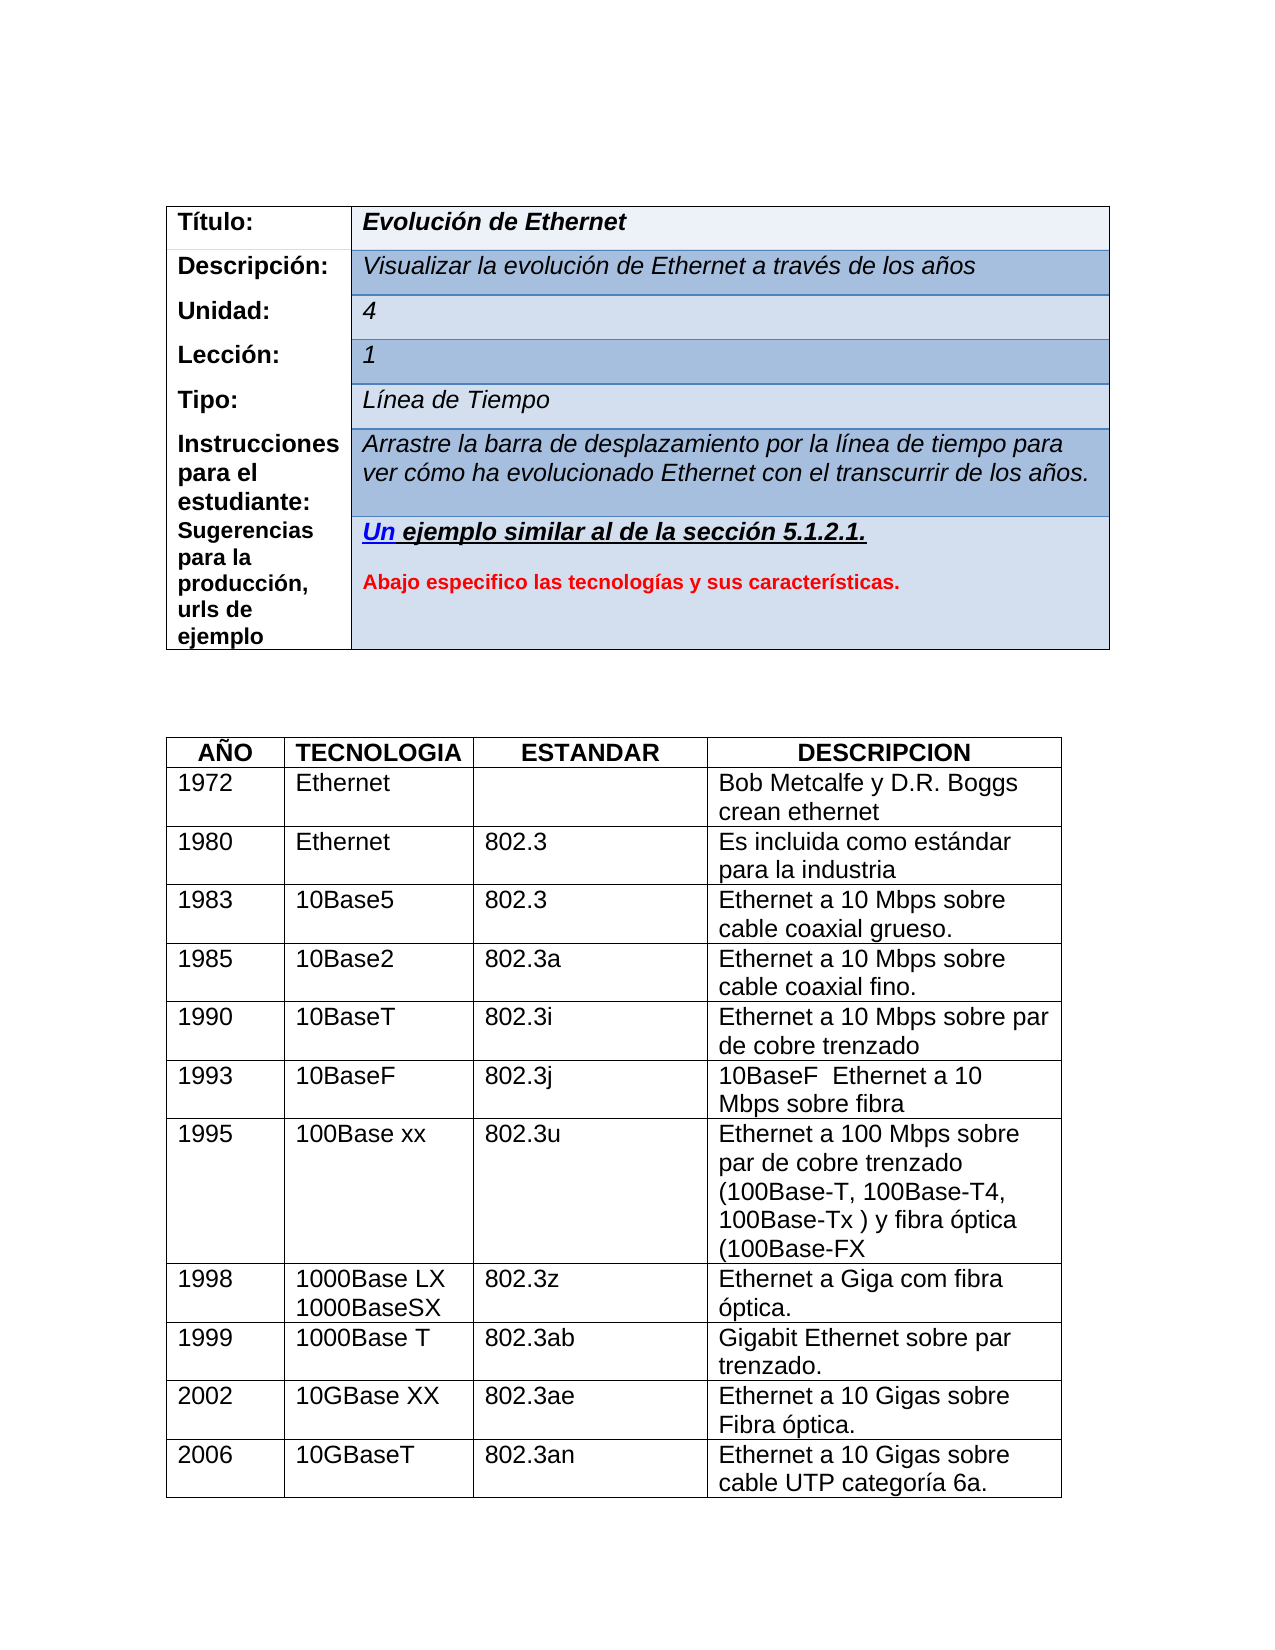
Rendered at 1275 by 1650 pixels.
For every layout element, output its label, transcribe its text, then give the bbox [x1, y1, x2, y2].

table_cell 10Base2 [285, 944, 473, 1001]
table_cell Tipo: [167, 383, 351, 428]
table_cell Descripción: [167, 250, 351, 294]
table_cell Ethernet a Giga com fibra óptica. [708, 1264, 1061, 1322]
table_cell Ethernet a 100 Mbps sobre par de cobre trenzado (100Base-T, 100Base-T4, 100Base-Tx ) y fibra óptica (100Base-FX [708, 1119, 1061, 1263]
table_cell 2002 [167, 1381, 284, 1439]
table_cell 1000Base LX 1000BaseSX [285, 1264, 473, 1322]
table_cell 10GBaseT [285, 1440, 473, 1497]
table_cell Ethernet a 10 Gigas sobre Fibra óptica. [708, 1381, 1061, 1439]
table_cell Instrucciones para el estudiante: [167, 428, 351, 516]
table_header Evolución de Ethernet [352, 207, 1109, 249]
table_cell 802.3z [474, 1264, 707, 1322]
table_cell 802.3ae [474, 1381, 707, 1439]
table_cell 1972 [167, 768, 284, 826]
table_cell 802.3u [474, 1119, 707, 1263]
table_cell 1999 [167, 1323, 284, 1380]
table_cell 10GBase XX [285, 1381, 473, 1439]
table_header AÑO [167, 738, 284, 767]
table_cell 802.3 [474, 827, 707, 884]
table_cell 100Base xx [285, 1119, 473, 1263]
table_cell Ethernet a 10 Gigas sobre cable UTP categoría 6a. [708, 1440, 1061, 1497]
table_cell Es incluida como estándar para la industria [708, 827, 1061, 884]
table_cell Arrastre la barra de desplazamiento por la línea de tiempo para ver cómo ha evolucionado Ethernet con el transcurrir de los años. [352, 430, 1109, 516]
table_cell Ethernet a 10 Mbps sobre par de cobre trenzado [708, 1002, 1061, 1060]
table_cell 10BaseT [285, 1002, 473, 1060]
table_cell 1 [352, 340, 1109, 383]
table_cell 10BaseF Ethernet a 10 Mbps sobre fibra [708, 1061, 1061, 1118]
table_cell 10Base5 [285, 885, 473, 943]
table_cell Gigabit Ethernet sobre par trenzado. [708, 1323, 1061, 1380]
table_cell Lección: [167, 339, 351, 383]
table_cell 1995 [167, 1119, 284, 1263]
table_cell 1000Base T [285, 1323, 473, 1380]
table_cell 802.3an [474, 1440, 707, 1497]
table_cell Unidad: [167, 294, 351, 339]
table_cell Ethernet [285, 827, 473, 884]
table_cell 1980 [167, 827, 284, 884]
table_cell Ethernet a 10 Mbps sobre cable coaxial grueso. [708, 885, 1061, 943]
table_header Título: [167, 207, 351, 249]
table_cell 802.3 [474, 885, 707, 943]
table_cell Línea de Tiempo [352, 385, 1109, 428]
table_cell Ethernet [285, 768, 473, 826]
table_cell Sugerencias para la producción, urls de ejemplo [167, 516, 351, 649]
table_cell [474, 768, 707, 826]
table_cell 10BaseF [285, 1061, 473, 1118]
table_cell 2006 [167, 1440, 284, 1497]
table_cell 1993 [167, 1061, 284, 1118]
table_cell 1985 [167, 944, 284, 1001]
table_cell Bob Metcalfe y D.R. Boggs crean ethernet [708, 768, 1061, 826]
table_cell 802.3ab [474, 1323, 707, 1380]
table_cell 802.3a [474, 944, 707, 1001]
table_cell 802.3j [474, 1061, 707, 1118]
table_cell 802.3i [474, 1002, 707, 1060]
table_cell 1983 [167, 885, 284, 943]
table_cell 4 [352, 296, 1109, 339]
table_header DESCRIPCION [708, 738, 1061, 767]
table_cell 1990 [167, 1002, 284, 1060]
table_cell Ethernet a 10 Mbps sobre cable coaxial fino. [708, 944, 1061, 1001]
table_header TECNOLOGIA [285, 738, 473, 767]
table_cell Un ejemplo similar al de la sección 5.1.2.1. Abajo especifico las tecnologías y sus características. [352, 517, 1109, 649]
table_cell 1998 [167, 1264, 284, 1322]
table_cell Visualizar la evolución de Ethernet a través de los años [352, 251, 1109, 294]
table_header ESTANDAR [474, 738, 707, 767]
